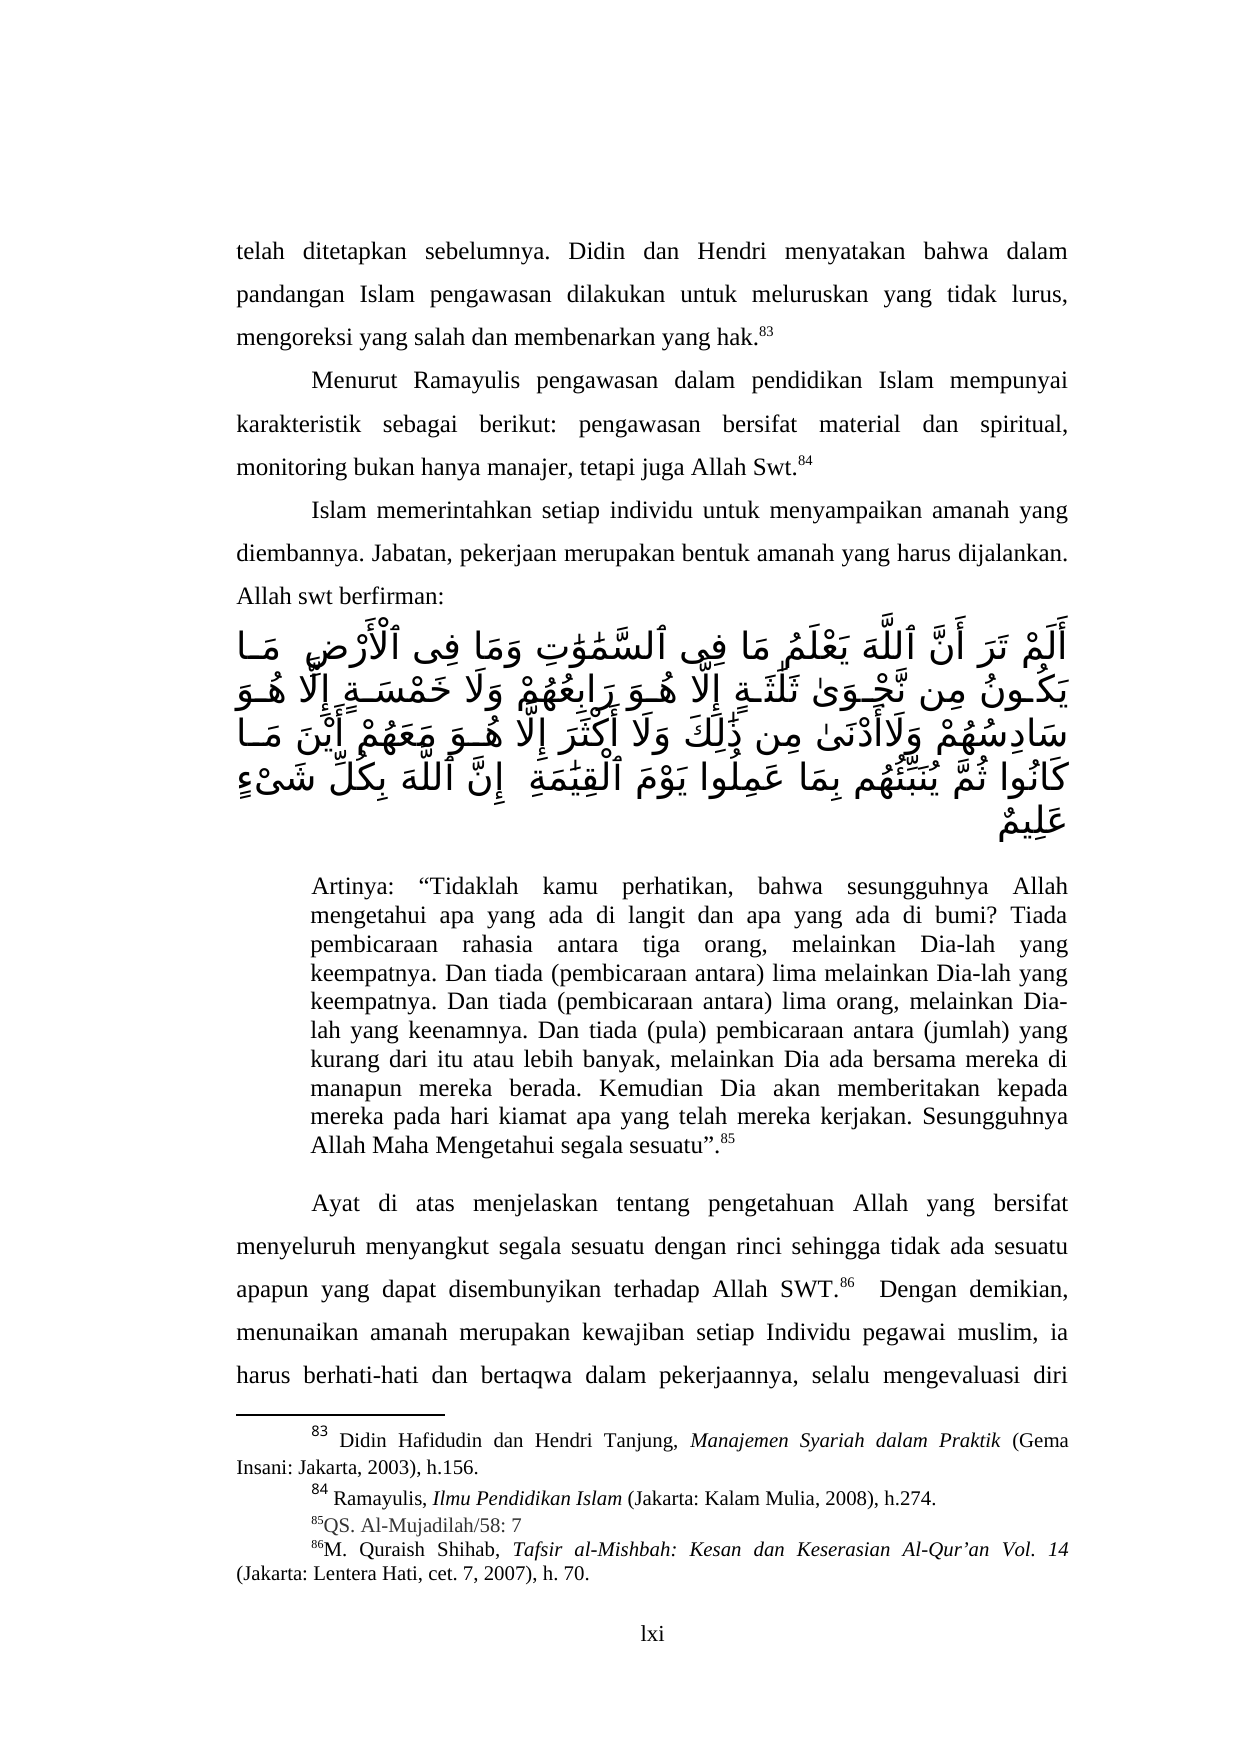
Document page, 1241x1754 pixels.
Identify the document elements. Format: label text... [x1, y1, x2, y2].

text Menurut Ramayulis pengawasan dalam pendidikan Islam mempunyai karakteristik sebagai berikut: pengawasan bersifat material dan spiritual, monitoring bukan hanya manajer, tetapi juga Allah Swt. [236, 366, 1069, 481]
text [236, 236, 1069, 351]
text أَلَمْ تَرَ أَنَّ ٱللَّهَ يَعْلَمُ مَا فِى ٱلسَّمَٰوَٰتِ وَمَا فِى ٱلْأَرْضِ مَا يَكُونُ مِن نَّجْوَىٰ ثَلَٰثَةٍ إِلَّا هُوَ رَابِعُهُمْ وَلَا خَمْسَةٍ إِلَّا هُوَ سَادِسُهُمْ وَلَاأَدْنَىٰ مِن ذَٰلِكَ وَلَا أَكْثَرَ إِلَّا هُوَ مَعَهُمْ أَيْنَ مَا كَانُوا ثُمَّ يُنَبِّئُهُم بِمَا عَمِلُوا يَوْمَ ٱلْقِيَٰمَةِ إِنَّ ٱللَّهَ بِكُلِّ شَىْءٍ عَلِيمٌ [236, 624, 1069, 843]
text Artinya: “Tidaklah kamu perhatikan, bahwa sesungguhnya Allah mengetahui apa yang ada di langit dan apa yang ada di bumi? Tiada pembicaraan rahasia antara tiga orang, melainkan Dia-lah yang keempatnya. Dan tiada (pembicaraan antara) lima melainkan Dia-lah yang keempatnya. Dan tiada (pembicaraan antara) lima orang, melainkan Dia-lah yang keenamnya. Dan tiada (pula) pembicaraan antara (jumlah) yang kurang dari itu atau lebih banyak, melainkan Dia ada bersama mereka di manapun mereka berada. Kemudian Dia akan memberitakan kepada mereka pada hari kiamat apa yang telah mereka kerjakan. Sesungguhnya Allah Maha Mengetahui segala sesuatu”. [310, 871, 1069, 1159]
text Islam memerintahkan setiap individu untuk menyampaikan amanah yang diembannya. Jabatan, pekerjaan merupakan bentuk amanah yang harus dijalankan. Allah swt berfirman: [236, 495, 1069, 610]
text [236, 1188, 1069, 1389]
